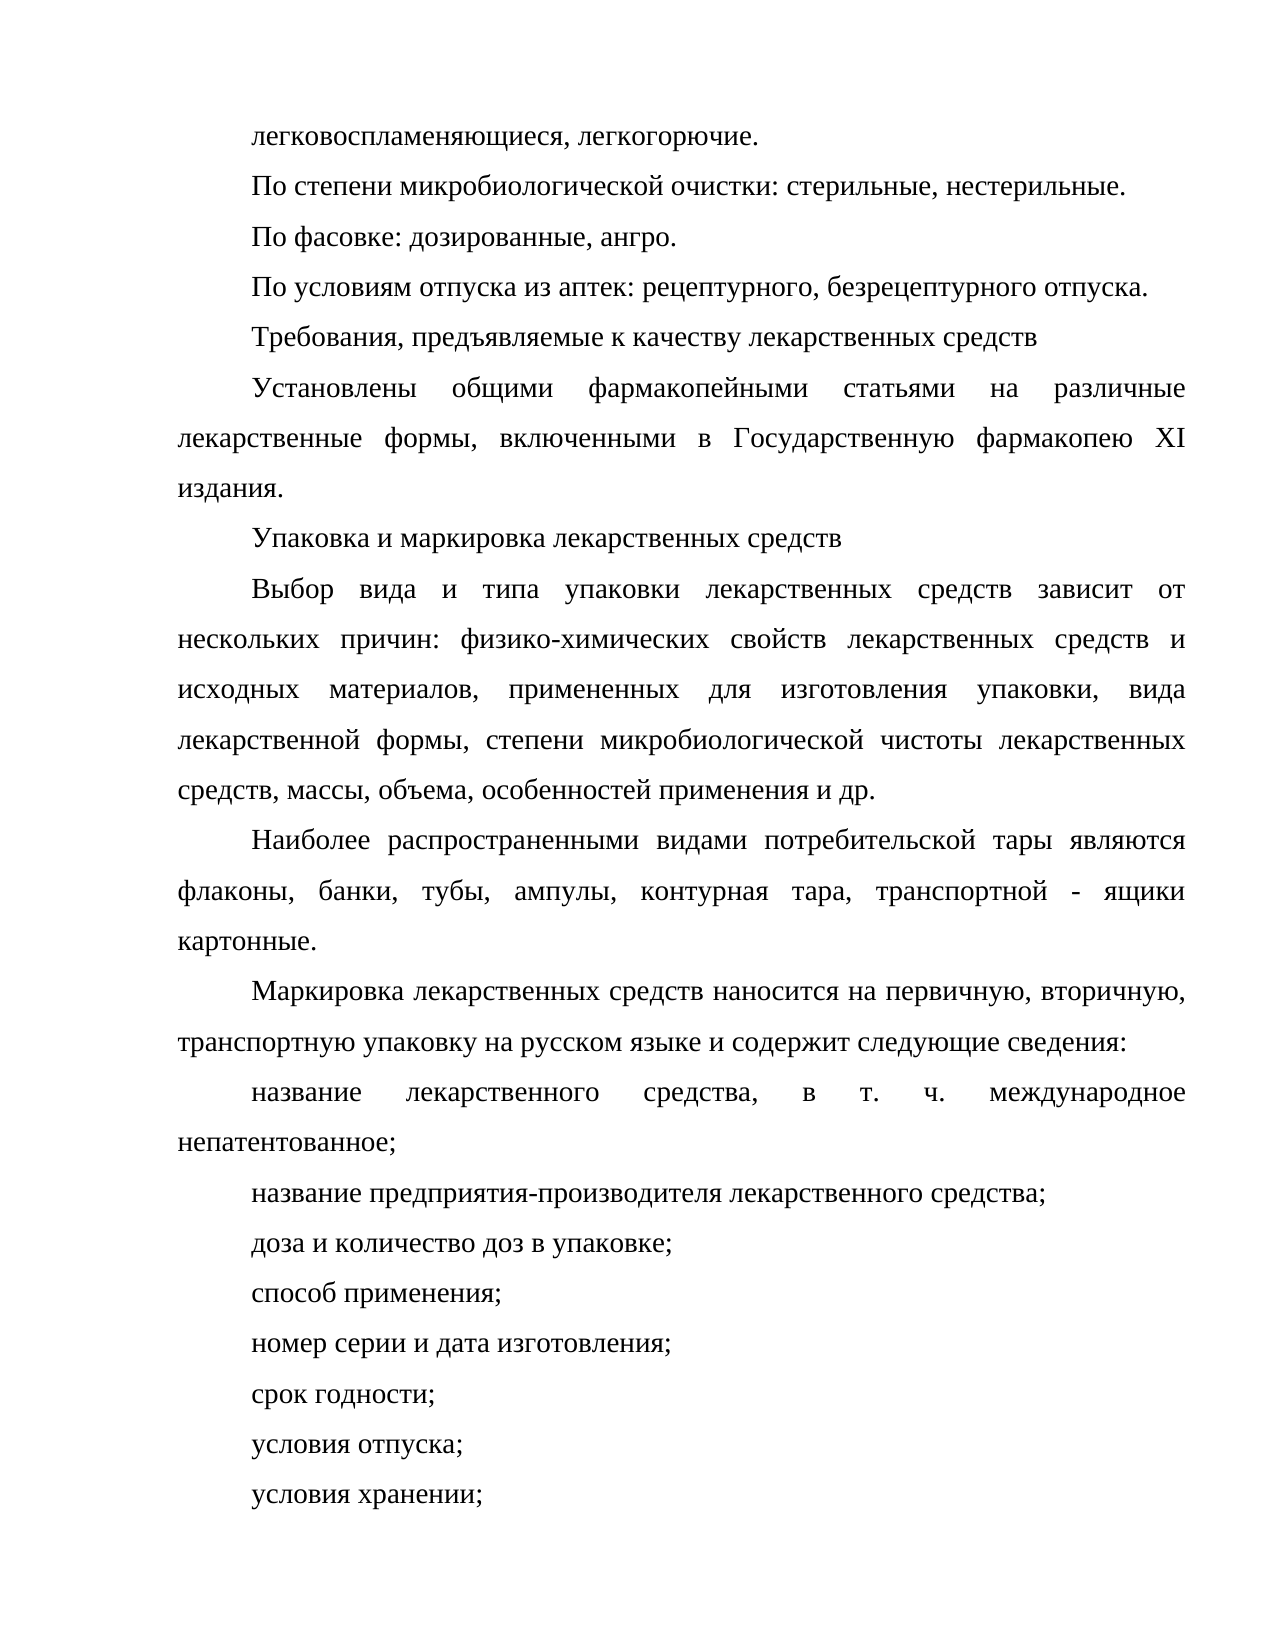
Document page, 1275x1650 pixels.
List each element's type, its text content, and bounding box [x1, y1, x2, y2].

text доза и количество доз в упаковке; [177, 1225, 1186, 1258]
text Наиболее распространенными видами потребительской тары являются флаконы, банки, тубы, ампулы, контурная тара, транспортной - ящики картонные. [177, 822, 1186, 957]
text Выбор вида и типа упаковки лекарственных средств зависит от нескольких причин: физико-химических свойств лекарственных средств и исходных материалов, примененных для изготовления упаковки, вида лекарственной формы, степени микробиологической чистоты лекарственных средств, массы, объема, особенностей применения и др. [177, 571, 1186, 806]
text название предприятия-производителя лекарственного средства; [177, 1175, 1186, 1208]
text название лекарственного средства, в т. ч. международное непатентованное; [177, 1074, 1186, 1158]
text Требования, предъявляемые к качеству лекарственных средств [177, 319, 1186, 353]
text По условиям отпуска из аптек: рецептурного, безрецептурного отпуска. [177, 269, 1186, 303]
text По степени микробиологической очистки: стерильные, нестерильные. [177, 168, 1186, 202]
text Установлены общими фармакопейными статьями на различные лекарственные формы, включенными в Государственную фармакопею XI издания. [177, 370, 1186, 504]
text способ применения; [177, 1275, 1186, 1309]
text условия отпуска; [177, 1426, 1186, 1460]
text Упаковка и маркировка лекарственных средств [177, 521, 1186, 554]
text срок годности; [177, 1376, 1186, 1409]
text По фасовке: дозированные, ангро. [177, 219, 1186, 252]
text легковоспламеняющиеся, легкогорючие. [177, 118, 1186, 152]
text номер серии и дата изготовления; [177, 1326, 1186, 1359]
text условия хранении; [177, 1477, 1186, 1510]
text Маркировка лекарственных средств наносится на первичную, вторичную, транспортную упаковку на русском языке и содержит следующие сведения: [177, 973, 1186, 1057]
